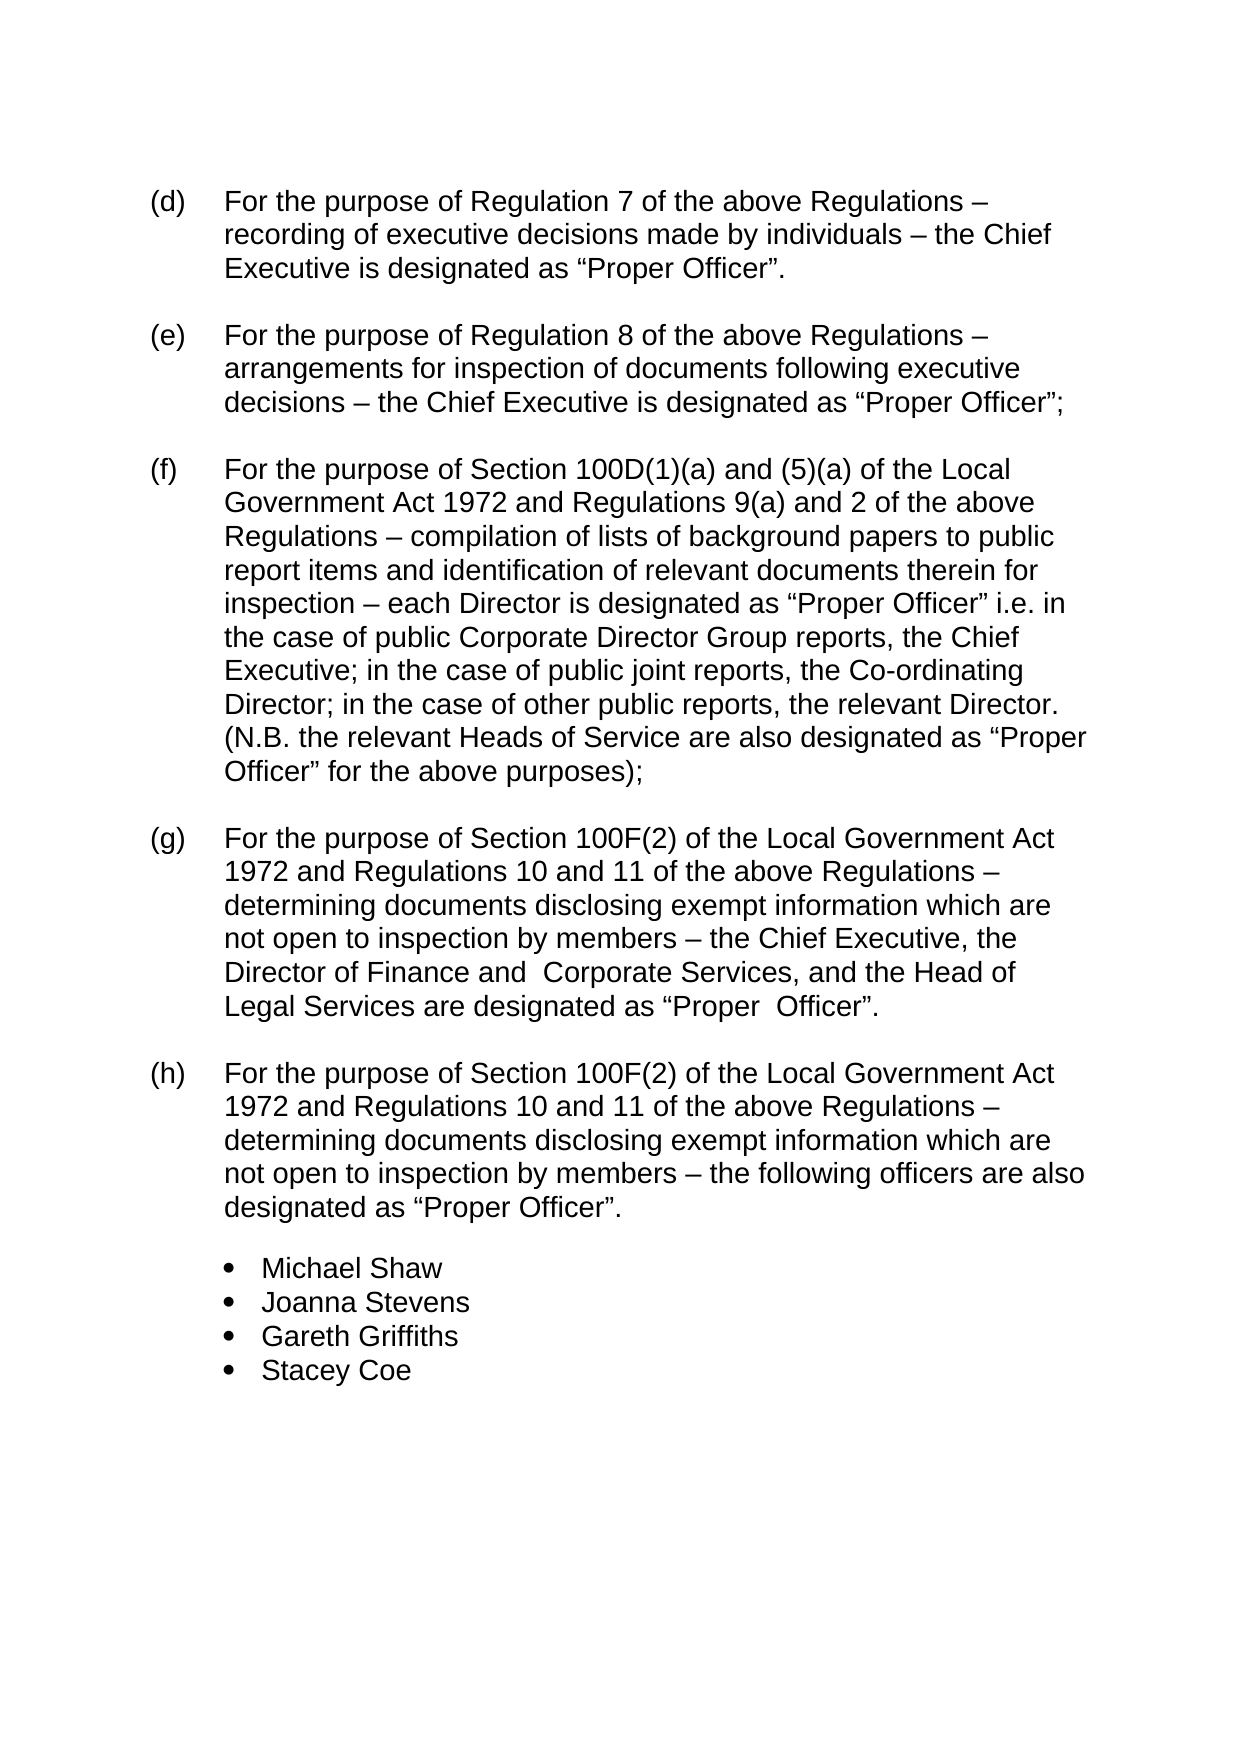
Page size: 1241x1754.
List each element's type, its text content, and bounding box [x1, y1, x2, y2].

text (h) For the purpose of Section 100F(2) of the Local Government Act 1972 and Regulations 10 and 11 of the above Regulations – determining documents disclosing exempt information which are not open to inspection by members – the following officers are also designated as “Proper Officer”. [150, 1056, 1090, 1223]
text (d) For the purpose of Regulation 7 of the above Regulations – recording of executive decisions made by individuals – the Chief Executive is designated as “Proper Officer”. [150, 183, 1090, 284]
list Joanna Stevens [223, 1285, 1090, 1319]
list Michael Shaw [223, 1251, 1090, 1285]
text (e) For the purpose of Regulation 8 of the above Regulations – arrangements for inspection of documents following executive decisions – the Chief Executive is designated as “Proper Officer”; [150, 318, 1090, 418]
text (f) For the purpose of Section 100D(1)(a) and (5)(a) of the Local Government Act 1972 and Regulations 9(a) and 2 of the above Regulations – compilation of lists of background papers to public report items and identification of relevant documents therein for inspection – each Director is designated as “Proper Officer” i.e. in the case of public Corporate Director Group reports, the Chief Executive; in the case of public joint reports, the Co-ordinating Director; in the case of other public reports, the relevant Director. (N.B. the relevant Heads of Service are also designated as “Proper Officer” for the above purposes); [150, 452, 1090, 787]
list Gareth Griffiths [223, 1319, 1090, 1353]
list Stacey Coe [223, 1353, 1090, 1386]
text (g) For the purpose of Section 100F(2) of the Local Government Act 1972 and Regulations 10 and 11 of the above Regulations – determining documents disclosing exempt information which are not open to inspection by members – the Chief Executive, the Director of Finance and Corporate Services, and the Head of Legal Services are designated as “Proper Officer”. [150, 821, 1090, 1022]
